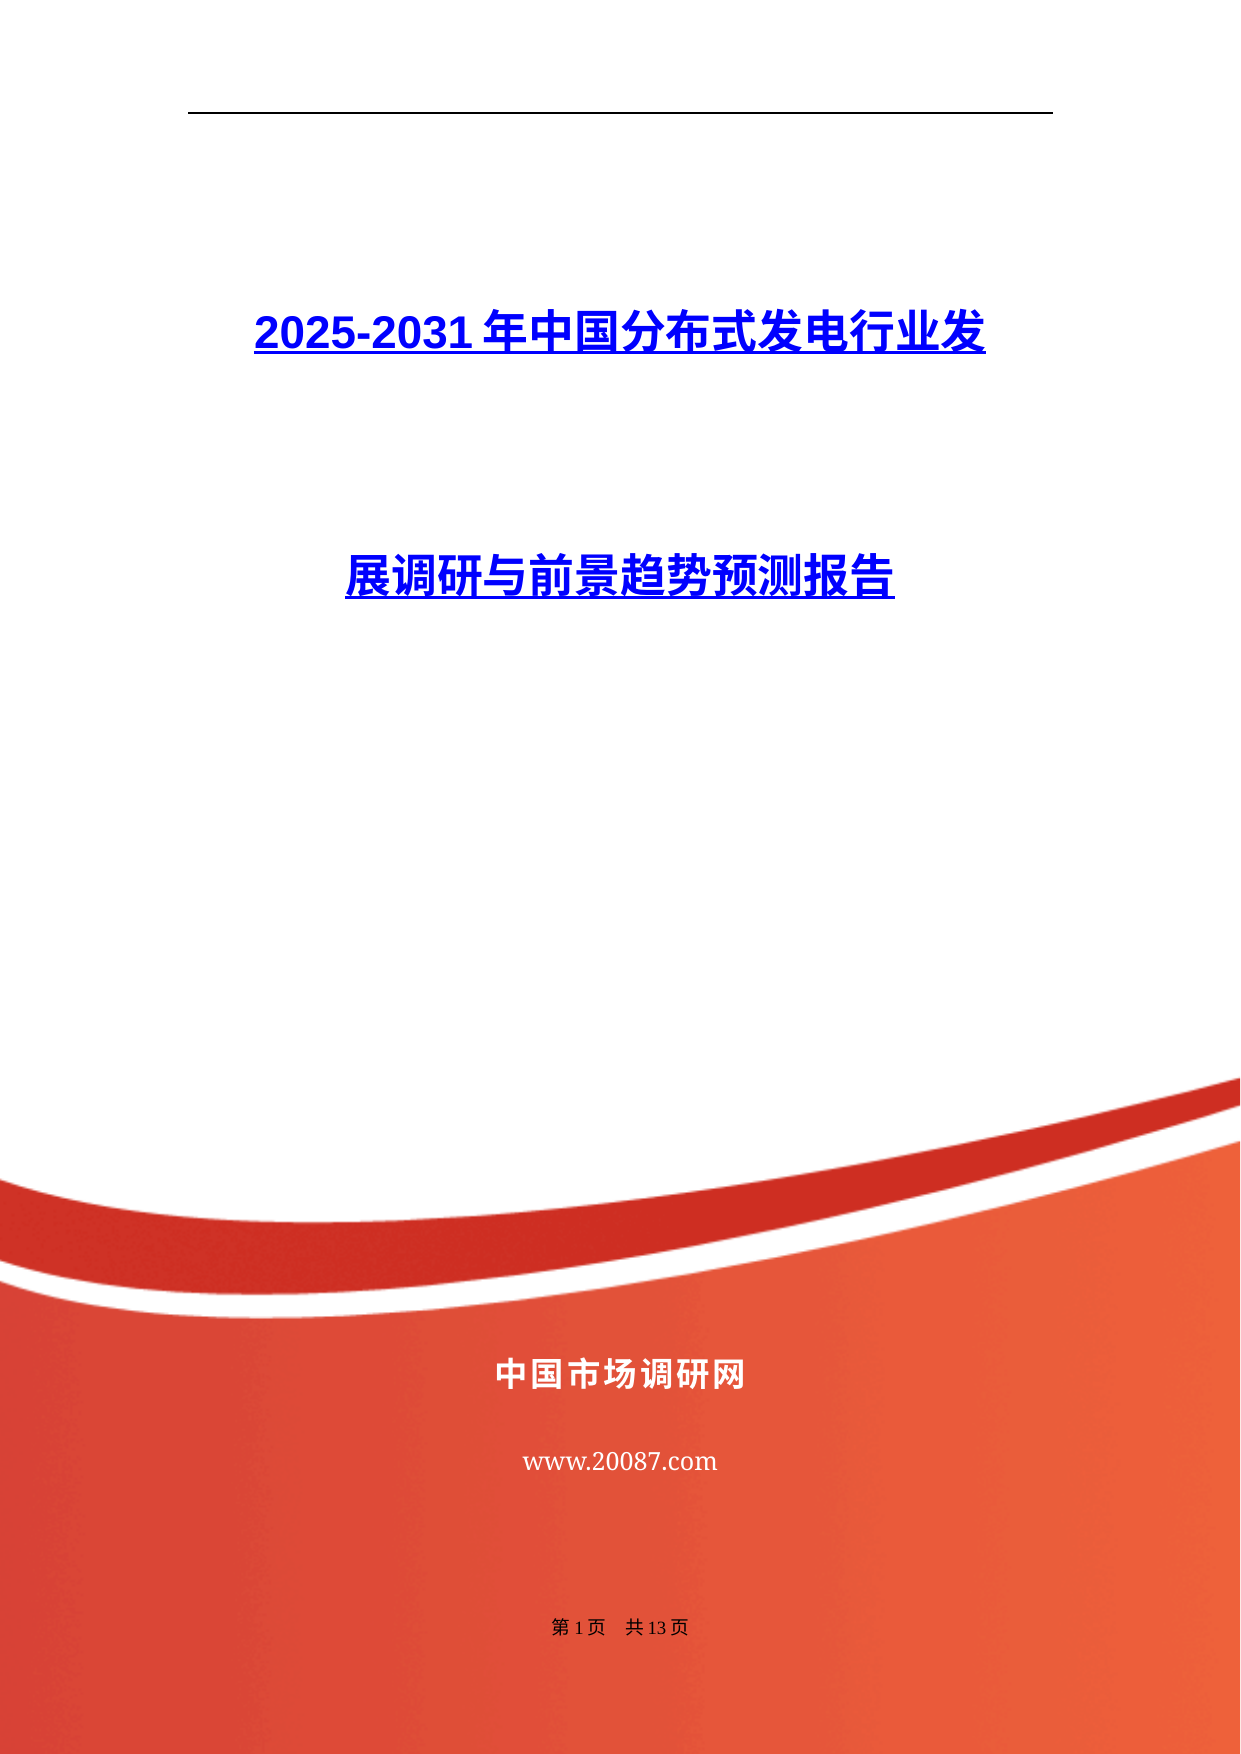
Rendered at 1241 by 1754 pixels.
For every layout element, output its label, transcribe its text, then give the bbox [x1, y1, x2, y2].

picture [0, 1006, 1241, 1754]
table_header 2025-2031年中国分布式发电行业发展调研与前景趋势预测报告 [188, 207, 1053, 773]
text www.20087.com [187, 1428, 1053, 1493]
subtitle 中国市场调研网 [187, 1339, 1053, 1404]
